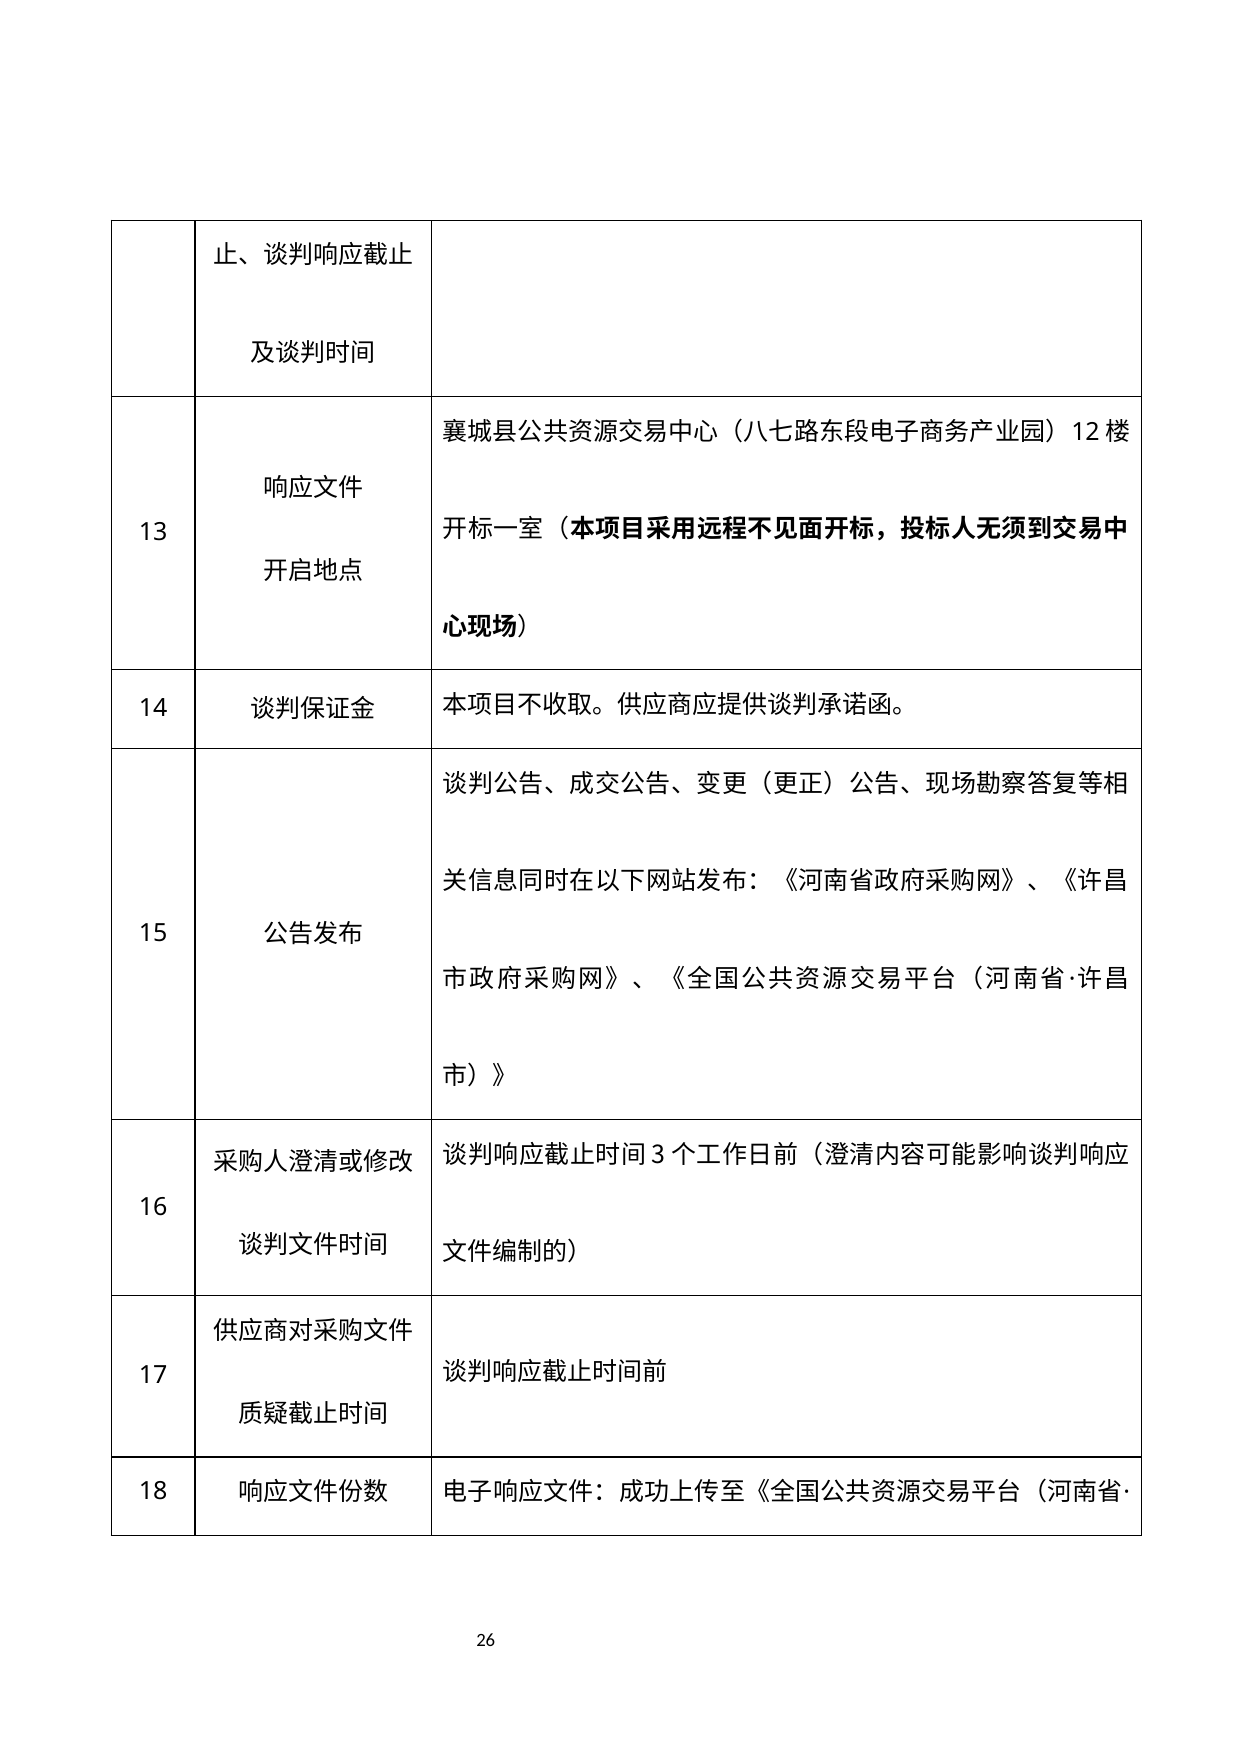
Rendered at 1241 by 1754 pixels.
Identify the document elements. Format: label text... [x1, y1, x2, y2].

table_cell 谈判公告、成交公告、变更（更正）公告、现场勘察答复等相关信息同时在以下网站发布：《河南省政府采购网》、《许昌市政府采购网》、《全国公共资源交易平台（河南省·许昌市）》 [432, 749, 1141, 1119]
table_cell 12 [112, 221, 194, 396]
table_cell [196, 221, 431, 396]
table_cell 15 [112, 749, 194, 1119]
table_cell 本项目不收取。供应商应提供谈判承诺函。 [432, 670, 1141, 748]
table_cell 襄城县公共资源交易中心（八七路东段电子商务产业园）12楼开标一室（本项目采用远程不见面开标，投标人无须到交易中心现场） [432, 397, 1141, 669]
table_cell 供应商对采购文件 质疑截止时间 [196, 1296, 431, 1456]
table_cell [432, 1458, 1141, 1535]
table_cell 谈判响应截止时间3个工作日前（澄清内容可能影响谈判响应文件编制的） [432, 1120, 1141, 1295]
table_cell 谈判响应截止时间前 [432, 1296, 1141, 1456]
table_cell 响应文件 开启地点 [196, 397, 431, 669]
table_cell 采购人澄清或修改 谈判文件时间 [196, 1120, 431, 1295]
table_cell 谈判保证金 [196, 670, 431, 748]
table_cell 公告发布 [196, 749, 431, 1119]
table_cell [432, 221, 1141, 396]
table_cell 16 [112, 1120, 194, 1295]
table_cell 13 [112, 397, 194, 669]
table_cell 17 [112, 1296, 194, 1456]
table_cell 18 [112, 1458, 194, 1535]
table_cell 14 [112, 670, 194, 748]
table_cell 响应文件份数 [196, 1458, 431, 1535]
